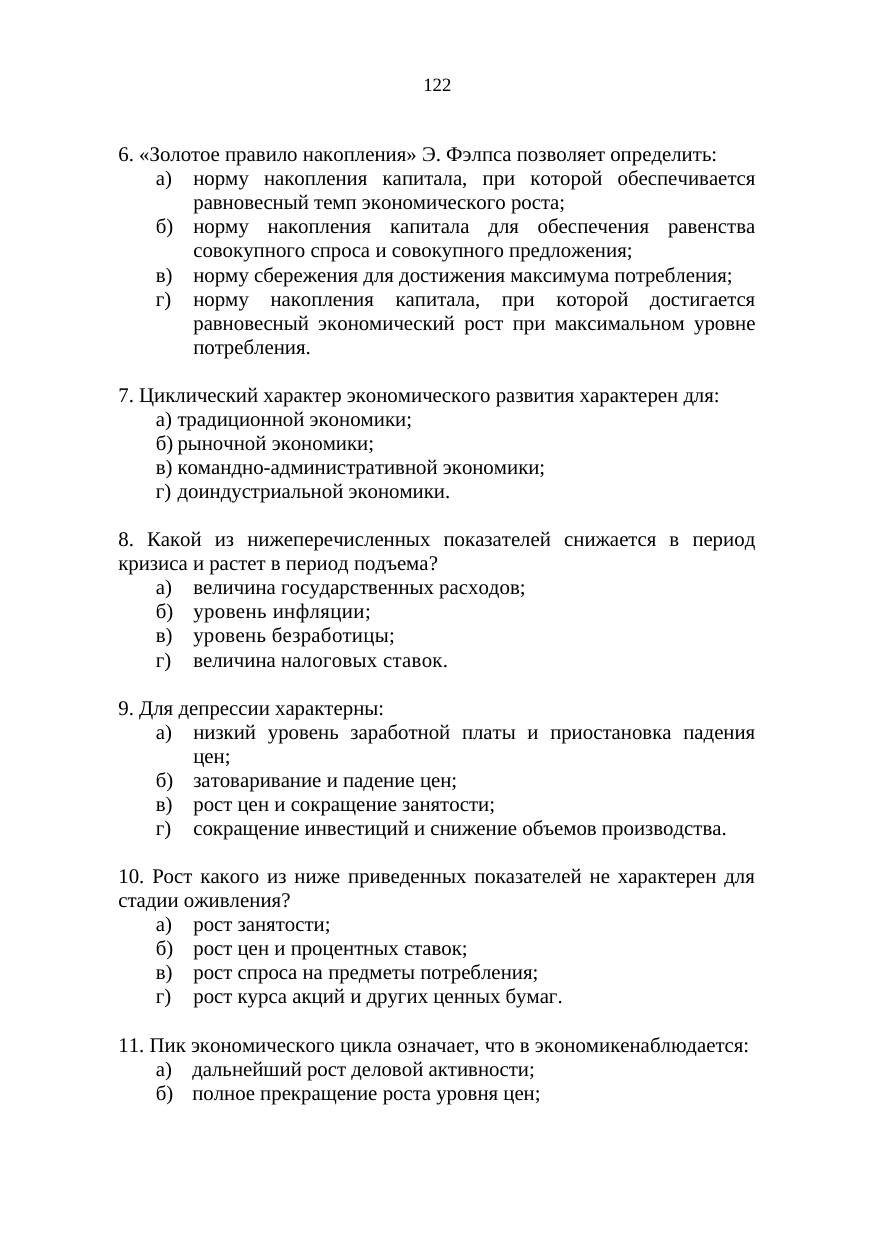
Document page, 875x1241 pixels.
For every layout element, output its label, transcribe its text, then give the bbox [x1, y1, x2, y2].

list норму сбережения для достижения максимума потребления; [156, 262, 756, 287]
list норму накопления капитала, при которой достигается равновесный экономический рост при максимальном уровне потребления. [156, 287, 756, 359]
list величина налоговых ставок. [156, 647, 756, 672]
list норму накопления капитала для обеспечения равенства совокупного спроса и совокупного предложения; [156, 214, 756, 262]
list уровень безработицы; [156, 623, 756, 647]
list дальнейший рост деловой активности; [156, 1057, 756, 1081]
text 6. «Золотое правило накопления» Э. Фэлпса позволяет определить: [118, 142, 756, 166]
list уровень инфляции; [156, 599, 756, 623]
list традиционной экономики; [156, 407, 756, 431]
list полное прекращение роста уровня цен; [156, 1081, 756, 1105]
list рост курса акций и других ценных бумаг. [156, 984, 756, 1008]
list рыночной экономики; [156, 431, 756, 455]
text 9. Для депрессии характерны: [118, 696, 756, 720]
list низкий уровень заработной платы и приостановка падения цен; [156, 720, 756, 768]
text 11. Пик экономического цикла означает, что в экономикенаблюдается: [118, 1032, 756, 1057]
list сокращение инвестиций и снижение объемов производства. [156, 816, 756, 840]
list затоваривание и падение цен; [156, 768, 756, 792]
list норму накопления капитала, при которой обеспечивается равновесный темп экономического роста; [156, 166, 756, 214]
text 10. Рост какого из ниже приведенных показателей не характерен для стадии оживления? [118, 864, 756, 912]
list рост цен и процентных ставок; [156, 936, 756, 960]
list командно-административной экономики; [156, 455, 756, 479]
list рост цен и сокращение занятости; [156, 792, 756, 816]
list величина государственных расходов; [156, 575, 756, 599]
list рост занятости; [156, 912, 756, 936]
text 8. Какой из нижеперечисленных показателей снижается в период кризиса и растет в период подъема? [118, 527, 756, 575]
list рост спроса на предметы потребления; [156, 960, 756, 984]
text 7. Циклический характер экономического развития характерен для: [118, 383, 756, 407]
list доиндустриальной экономики. [156, 479, 756, 503]
